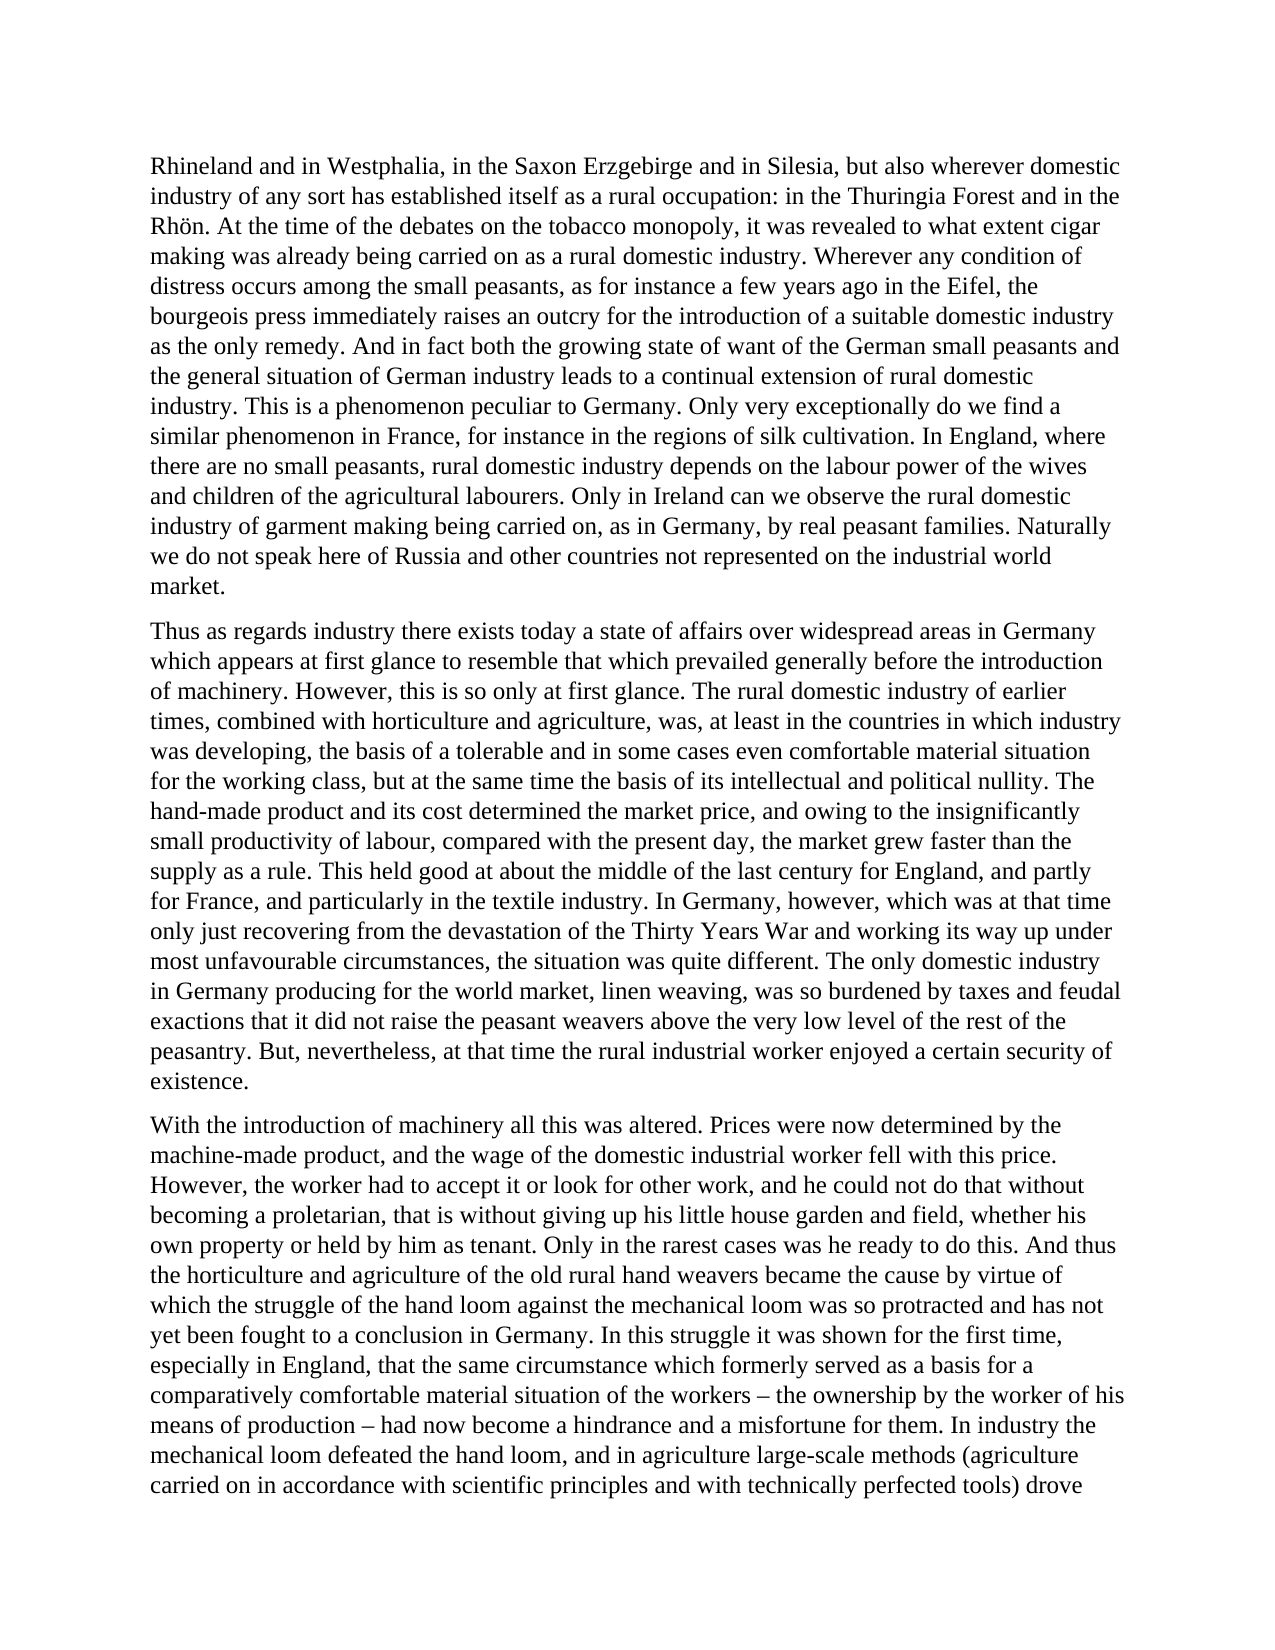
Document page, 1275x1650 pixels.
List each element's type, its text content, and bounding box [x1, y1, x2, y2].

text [150, 1109, 1125, 1499]
text Thus as regards industry there exists today a state of affairs over widespread areas in Germany which appears at first glance to resemble that which prevailed generally before the introduction of machinery. However, this is so only at first glance. The rural domestic industry of earlier times, combined with horticulture and agriculture, was, at least in the countries in which industry was developing, the basis of a tolerable and in some cases even comfortable material situation for the working class, but at the same time the basis of its intellectual and political nullity. The hand-made product and its cost determined the market price, and owing to the insignificantly small productivity of labour, compared with the present day, the market grew faster than the supply as a rule. This held good at about the middle of the last century for England, and partly for France, and particularly in the textile industry. In Germany, however, which was at that time only just recovering from the devastation of the Thirty Years War and working its way up under most unfavourable circumstances, the situation was quite different. The only domestic industry in Germany producing for the world market, linen weaving, was so burdened by taxes and feudal exactions that it did not raise the peasant weavers above the very low level of the rest of the peasantry. But, nevertheless, at that time the rural industrial worker enjoyed a certain security of existence. [150, 614, 1125, 1094]
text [150, 150, 1125, 600]
